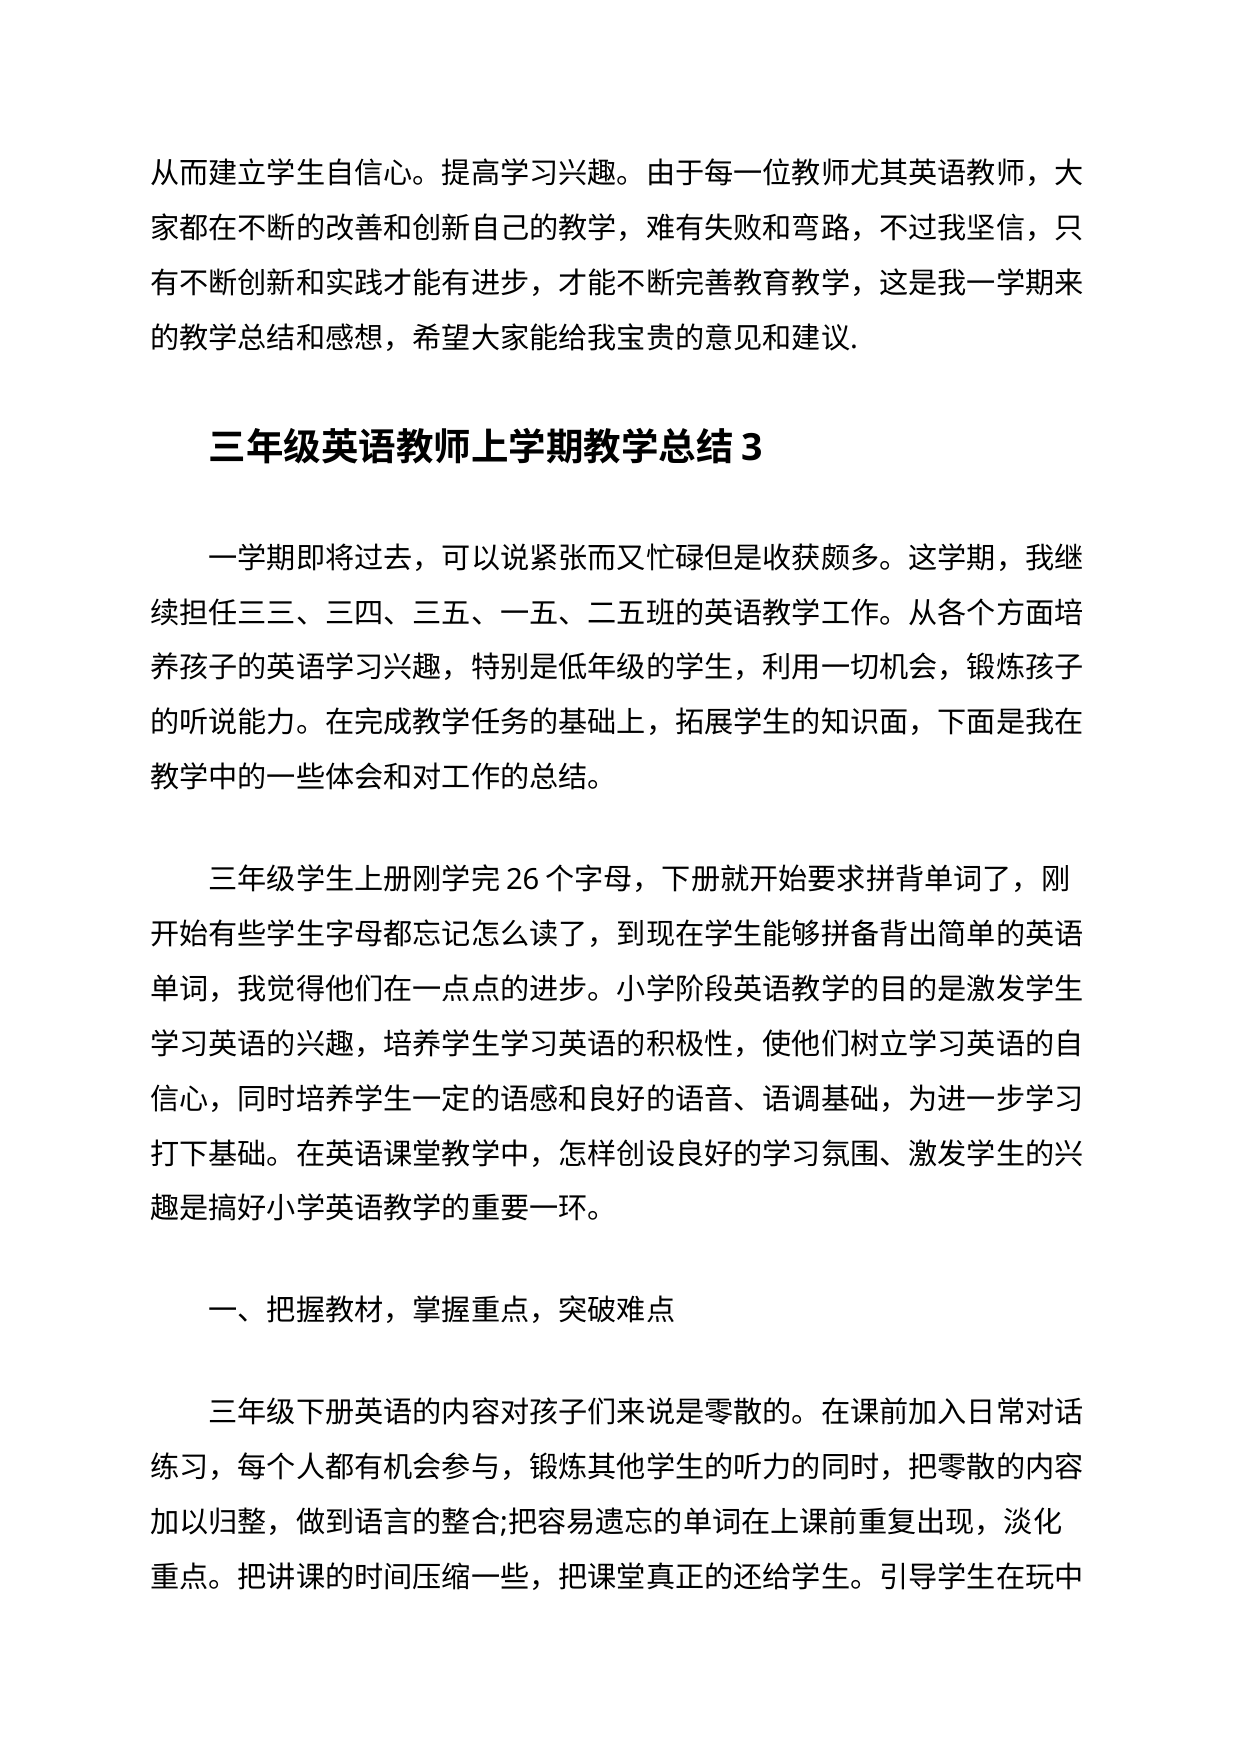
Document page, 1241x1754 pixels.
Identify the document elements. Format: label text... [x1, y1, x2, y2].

text 一、把握教材，掌握重点，突破难点 [150, 1287, 1090, 1329]
text 三年级学生上册刚学完26个字母，下册就开始要求拼背单词了，刚开始有些学生字母都忘记怎么读了，到现在学生能够拼备背出简单的英语单词，我觉得他们在一点点的进步。小学阶段英语教学的目的是激发学生学习英语的兴趣，培养学生学习英语的积极性，使他们树立学习英语的自信心，同时培养学生一定的语感和良好的语音、语调基础，为进一步学习打下基础。在英语课堂教学中，怎样创设良好的学习氛围、激发学生的兴趣是搞好小学英语教学的重要一环。 [150, 856, 1090, 1227]
text 三年级英语教师上学期教学总结3 [150, 417, 1090, 471]
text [150, 150, 1090, 357]
text 一学期即将过去，可以说紧张而又忙碌但是收获颇多。这学期，我继续担任三三、三四、三五、一五、二五班的英语教学工作。从各个方面培养孩子的英语学习兴趣，特别是低年级的学生，利用一切机会，锻炼孩子的听说能力。在完成教学任务的基础上，拓展学生的知识面，下面是我在教学中的一些体会和对工作的总结。 [150, 534, 1090, 796]
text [150, 1389, 1090, 1596]
